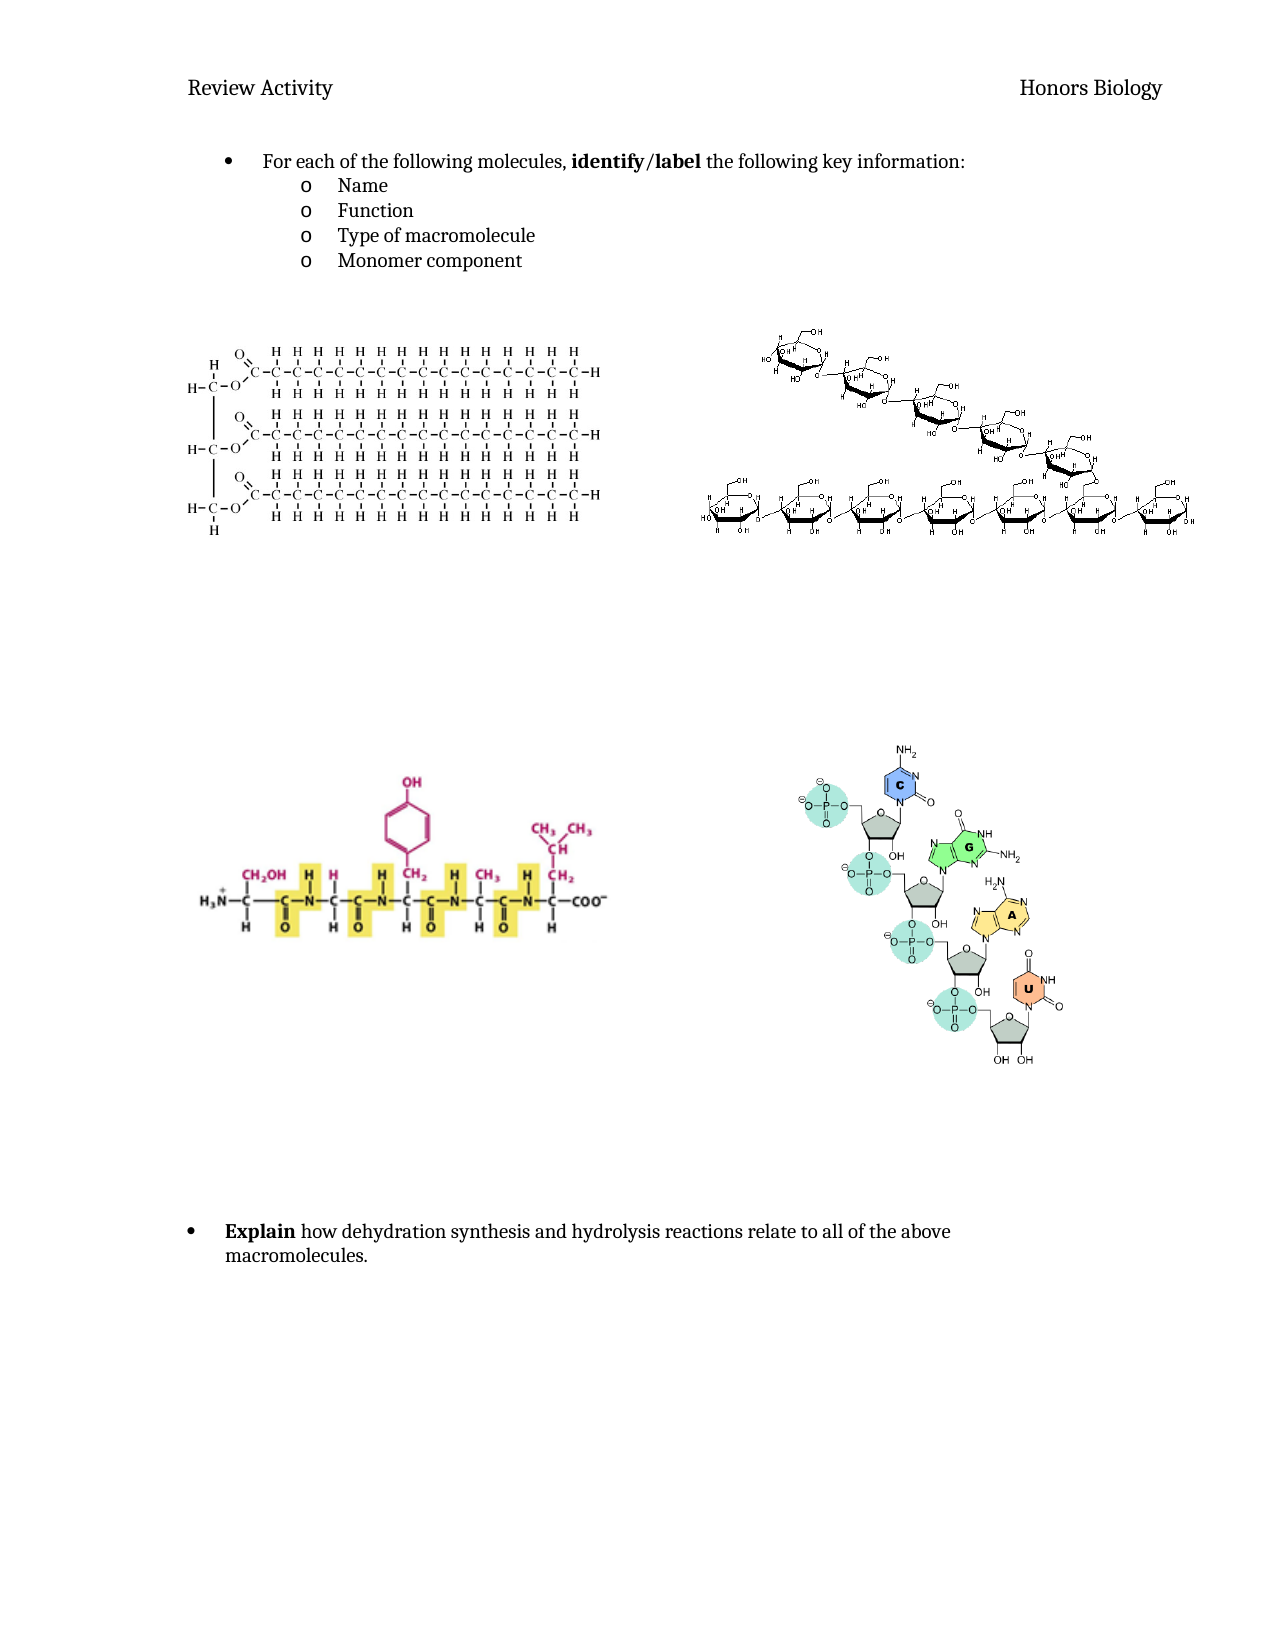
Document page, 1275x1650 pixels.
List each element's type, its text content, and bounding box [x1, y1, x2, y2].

list Name [300, 174, 1087, 199]
list For each of the following molecules, identify/label the following key information: [225, 150, 1087, 174]
picture [694, 319, 1208, 586]
list Type of macromolecule [300, 224, 1087, 249]
picture [187, 346, 601, 540]
list Function [300, 199, 1087, 224]
list Monomer component [300, 249, 1087, 274]
picture [792, 739, 1069, 1070]
picture [187, 770, 638, 965]
list Explain how dehydration synthesis and hydrolysis reactions relate to all of the above macromolecules. [187, 1219, 1087, 1267]
